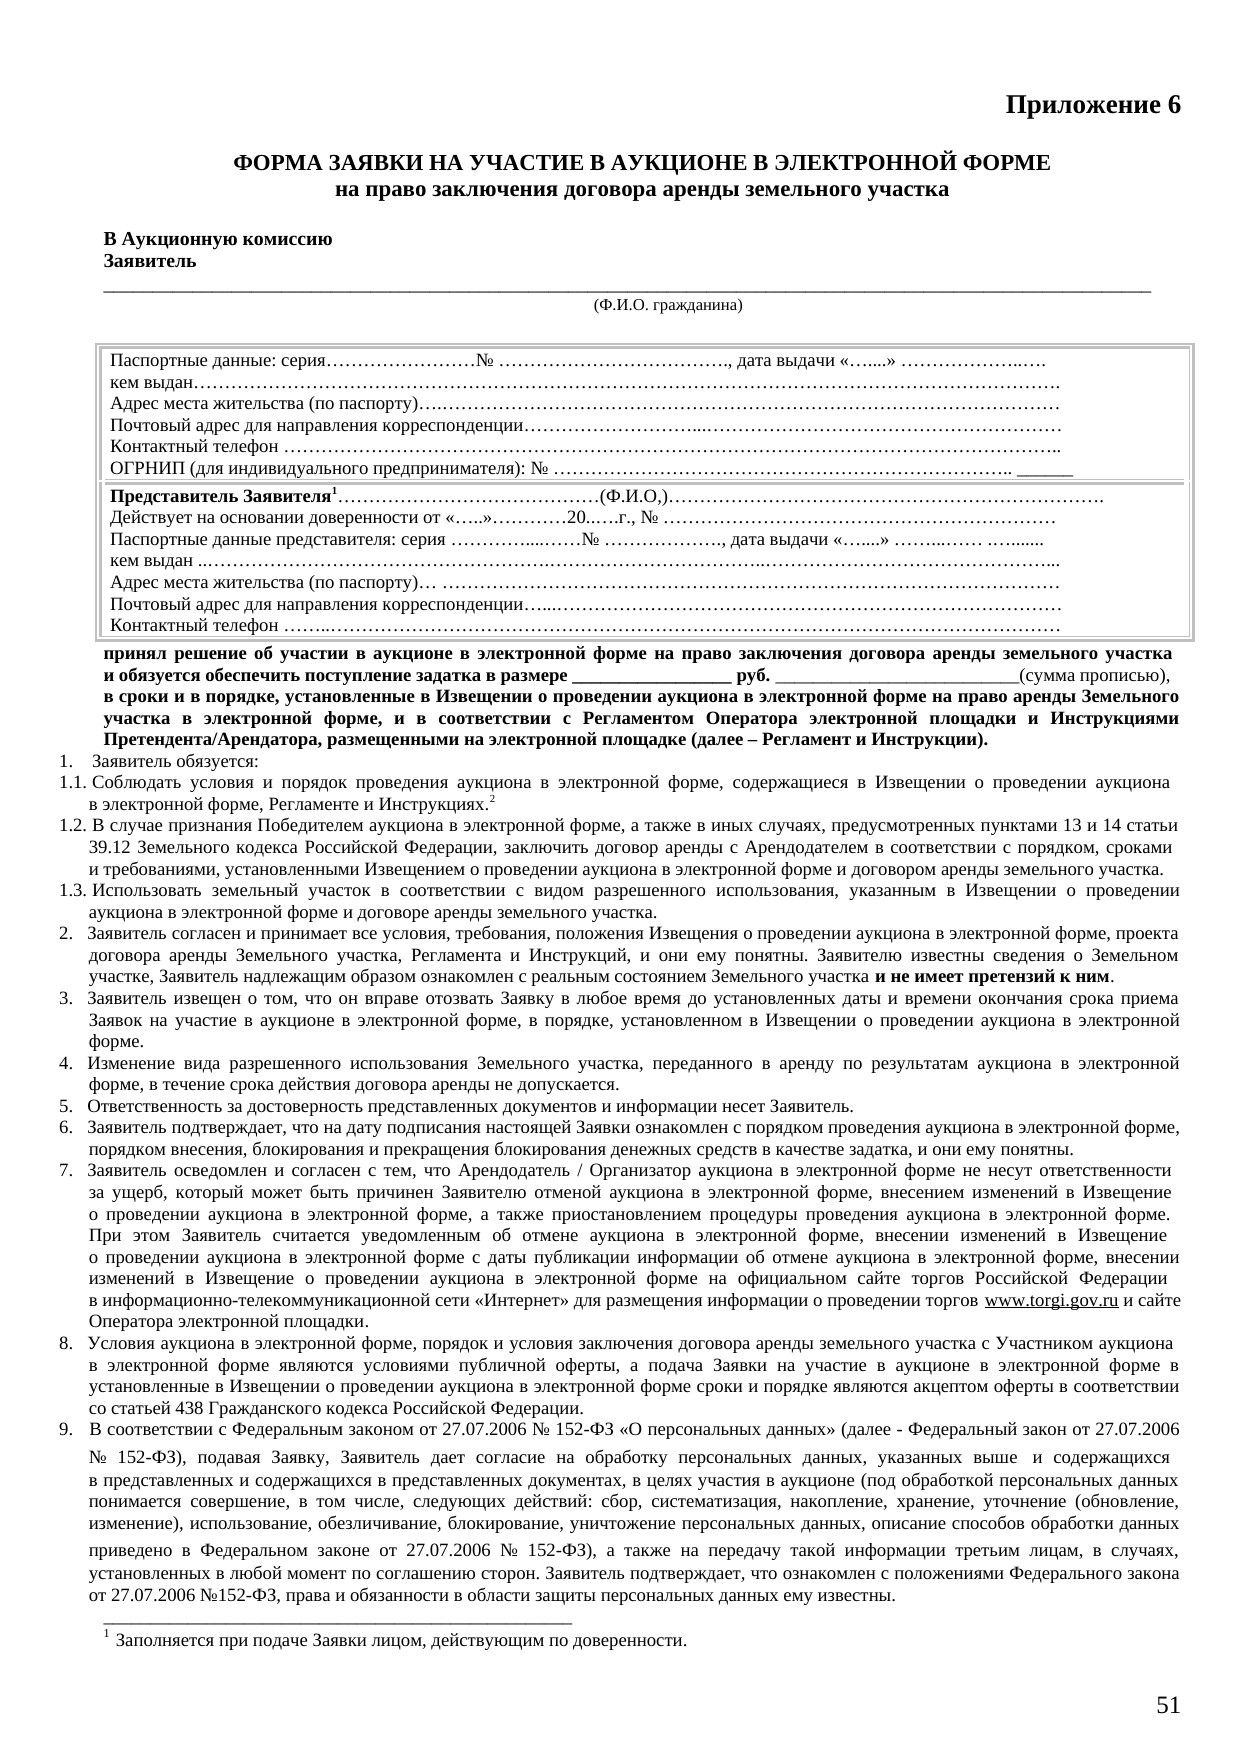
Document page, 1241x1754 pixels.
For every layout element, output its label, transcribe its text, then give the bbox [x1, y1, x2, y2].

table_cell Представитель Заявителя1……………………………………(Ф.И.О,)……………………………………………………………. Действует на основании доверенности от «…..»…………20..….г., № ……………………………………………………… Паспортные данные представителя: серия …………....……№ ………………., дата выдачи «…....» ……...…… .…....... кем выдан ..……………………………………………….……………………………..………………………………………... Адрес места жительства (по паспорту)… ……………………………………………………………………………………… Почтовый адрес для направления корреспонденции…...……………………………………………………………………… Контактный телефон ……..……………………………………………………………………………………………………… [99, 479, 1192, 636]
text 1.1. Соблюдать условия и порядок проведения аукциона в электронной форме, содержащиеся в Извещении о проведении аукциона в электронной форме, Регламенте и Инструкциях.2 [59, 771, 1181, 814]
text 3. Заявитель извещен о том, что он вправе отозвать Заявку в любое время до установленных даты и времени окончания срока приема Заявок на участие в аукционе в электронной форме, в порядке, установленном в Извещении о проведении аукциона в электронной форме. [59, 987, 1181, 1052]
text 1.2. В случае признания Победителем аукциона в электронной форме, а также в иных случаях, предусмотренных пунктами 13 и 14 статьи 39.12 Земельного кодекса Российской Федерации, заключить договор аренды с Арендодателем в соответствии с порядком, сроками и требованиями, установленными Извещением о проведении аукциона в электронной форме и договором аренды земельного участка. [59, 814, 1181, 879]
table_header Паспортные данные: серия……………………№ ………………………………., дата выдачи «…....» ………………..…. кем выдан…………………………………………………………………………………………………………………………. Адрес места жительства (по паспорту)….……………………………………………………………………………………… Почтовый адрес для направления корреспонденции………………………...………………………………………………… Контактный телефон …………………………………………………………………………………………………………….. ОГРНИП (для индивидуального предпринимателя): № ……………………………………………………………….. ______ [102, 349, 1189, 478]
text 8. Условия аукциона в электронной форме, порядок и условия заключения договора аренды земельного участка с Участником аукциона в электронной форме являются условиями публичной оферты, а подача Заявки на участие в аукционе в электронной форме в установленные в Извещении о проведении аукциона в электронной форме сроки и порядке являются акцептом оферты в соответствии со статьей 438 Гражданского кодекса Российской Федерации. [59, 1332, 1181, 1418]
subtitle Приложение 6 [43, 89, 1181, 120]
text 6. Заявитель подтверждает, что на дату подписания настоящей Заявки ознакомлен с порядком проведения аукциона в электронной форме, порядком внесения, блокирования и прекращения блокирования денежных средств в качестве задатка, и они ему понятны. [59, 1116, 1181, 1159]
text (Ф.И.О. гражданина) [103, 295, 1181, 314]
text 2. Заявитель согласен и принимает все условия, требования, положения Извещения о проведении аукциона в электронной форме, проекта договора аренды Земельного участка, Регламента и Инструкций, и они ему понятны. Заявителю известны сведения о Земельном участке, Заявитель надлежащим образом ознакомлен с реальным состоянием Земельного участка и не имеет претензий к ним. [59, 922, 1181, 987]
text Заявитель __________________________________________________________________________________________________________ [103, 249, 1181, 295]
text 4. Изменение вида разрешенного использования Земельного участка, переданного в аренду по результатам аукциона в электронной форме, в течение срока действия договора аренды не допускается. [59, 1052, 1181, 1095]
text 7. Заявитель осведомлен и согласен с тем, что Арендодатель / Организатор аукциона в электронной форме не несут ответственности за ущерб, который может быть причинен Заявителю отменой аукциона в электронной форме, внесением изменений в Извещение о проведении аукциона в электронной форме, а также приостановлением процедуры проведения аукциона в электронной форме. При этом Заявитель считается уведомленным об отмене аукциона в электронной форме, внесении изменений в Извещение о проведении аукциона в электронной форме с даты публикации информации об отмене аукциона в электронной форме, внесении изменений в Извещение о проведении аукциона в электронной форме на официальном сайте торгов Российской Федерации в информационно-телекоммуникационной сети «Интернет» для размещения информации о проведении торгов www.torgi.gov.ru и сайте Оператора электронной площадки. [59, 1159, 1181, 1332]
text 1 Заполняется при подаче Заявки лицом, действующим по доверенности. [103, 1627, 1181, 1651]
text __________________________________________________ [103, 1605, 1181, 1627]
text 1.3. Использовать земельный участок в соответствии с видом разрешенного использования, указанным в Извещении о проведении аукциона в электронной форме и договоре аренды земельного участка. [59, 879, 1181, 922]
text 5. Ответственность за достоверность представленных документов и информации несет Заявитель. [59, 1095, 1181, 1116]
text принял решение об участии в аукционе в электронной форме на право заключения договора аренды земельного участка и обязуется обеспечить поступление задатка в размере _________________ руб. __________________________(сумма прописью), [103, 642, 1181, 685]
text в сроки и в порядке, установленные в Извещении о проведении аукциона в электронной форме на право аренды Земельного участка в электронной форме, и в соответствии с Регламентом Оператора электронной площадки и Инструкциями Претендента/Арендатора, размещенными на электронной площадке (далее – Регламент и Инструкции). [103, 685, 1181, 750]
text 1. Заявитель обязуется: [59, 750, 1181, 771]
text В Аукционную комиссию [103, 226, 1181, 249]
text 9. В соответствии с Федеральным законом от 27.07.2006 № 152-ФЗ «О персональных данных» (далее - Федеральный закон от 27.07.2006 № 152-ФЗ), подавая Заявку, Заявитель дает согласие на обработку персональных данных, указанных выше и содержащихся в представленных и содержащихся в представленных документах, в целях участия в аукционе (под обработкой персональных данных понимается совершение, в том числе, следующих действий: сбор, систематизация, накопление, хранение, уточнение (обновление, изменение), использование, обезличивание, блокирование, уничтожение персональных данных, описание способов обработки данных приведено в Федеральном законе от 27.07.2006 № 152-ФЗ), а также на передачу такой информации третьим лицам, в случаях, установленных в любой момент по соглашению сторон. Заявитель подтверждает, что ознакомлен с положениями Федерального закона от 27.07.2006 №152-ФЗ, права и обязанности в области защиты персональных данных ему известны. [59, 1418, 1181, 1605]
text ФОРМА ЗАЯВКИ НА УЧАСТИЕ В АУКЦИОНЕ В ЭЛЕКТРОННОЙ ФОРМЕ [103, 148, 1181, 175]
text на право заключения договора аренды земельного участка [103, 175, 1181, 201]
